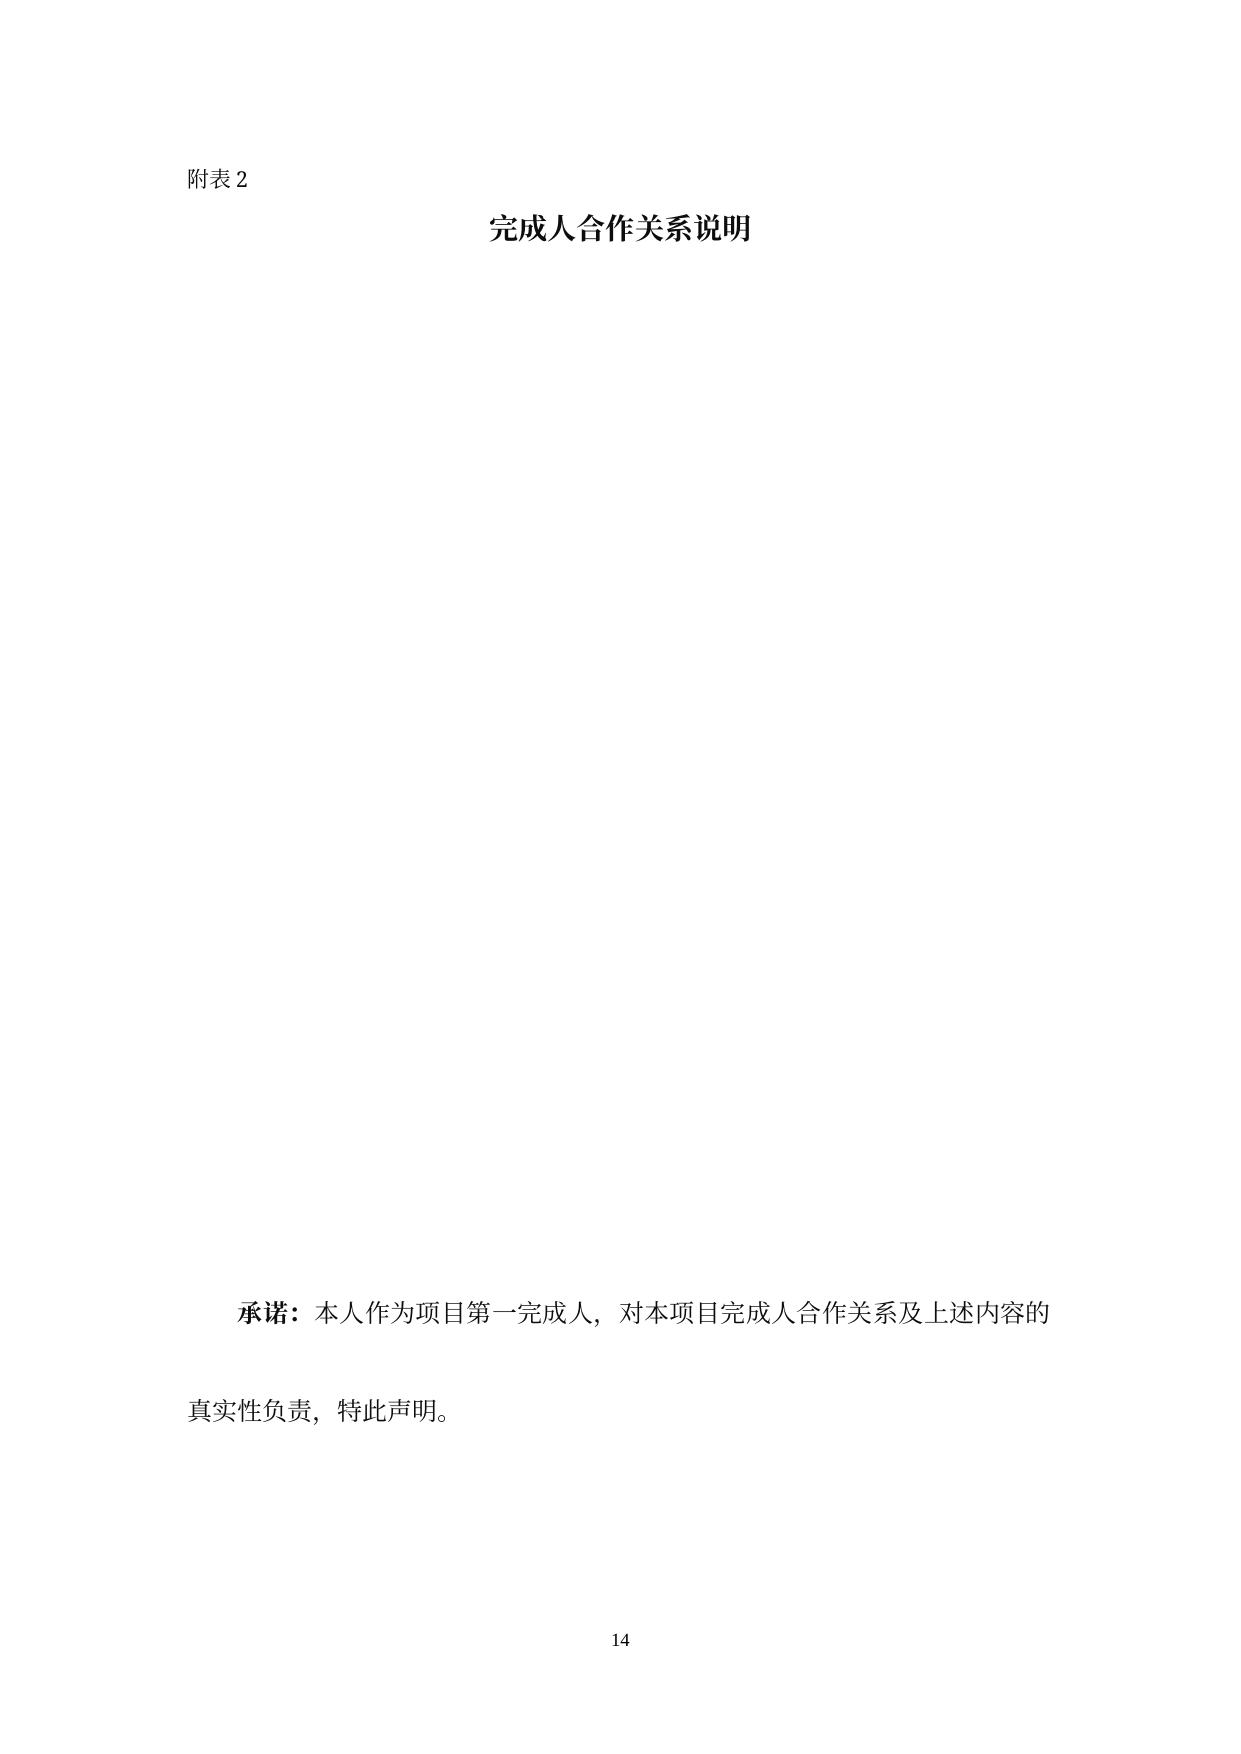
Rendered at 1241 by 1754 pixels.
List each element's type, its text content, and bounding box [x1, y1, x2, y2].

text 承诺：本人作为项目第一完成人，对本项目完成人合作关系及上述内容的真实性负责，特此声明。 [187, 1279, 1053, 1442]
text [187, 162, 1053, 194]
text 完成人合作关系说明 [187, 194, 1053, 259]
